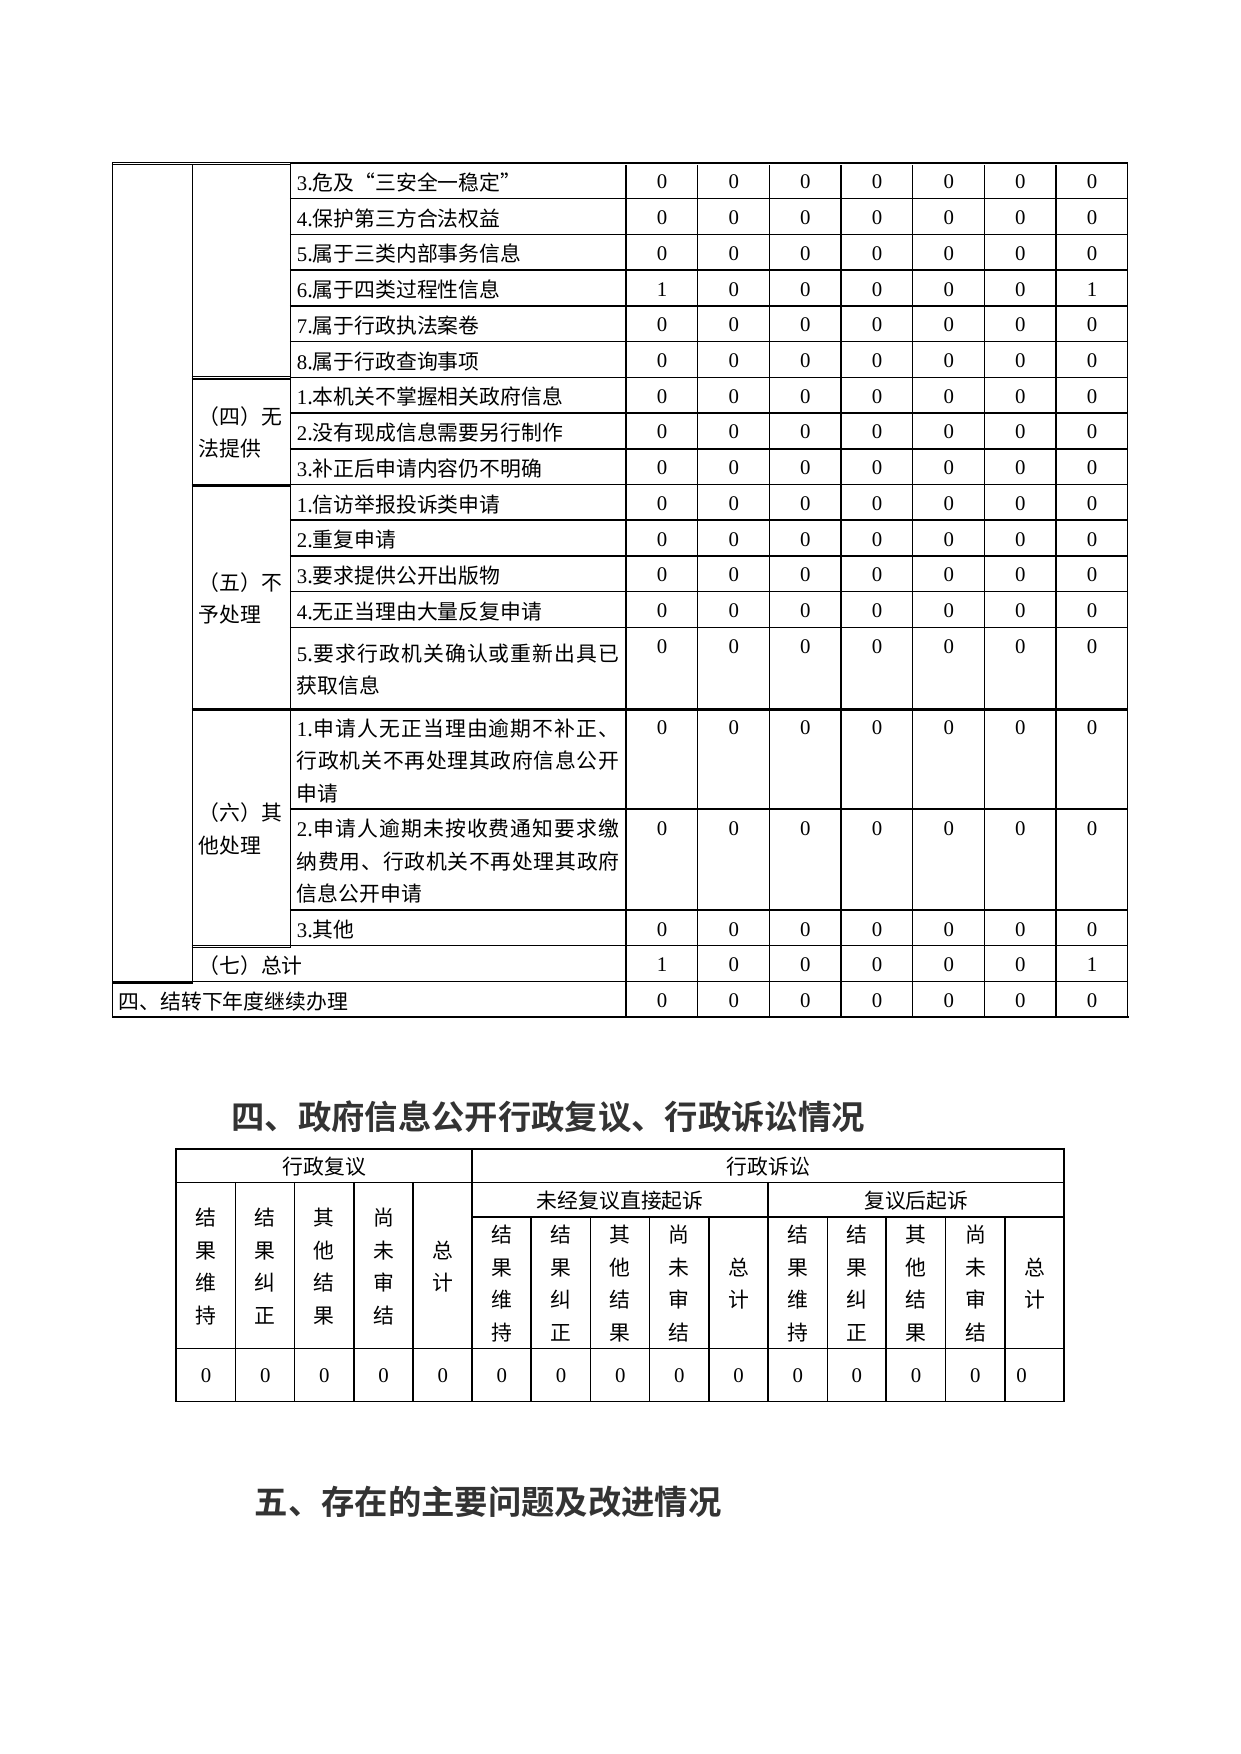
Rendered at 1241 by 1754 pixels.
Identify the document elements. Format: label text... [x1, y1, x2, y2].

table_cell 0 [842, 557, 912, 591]
table_cell 5.属于三类内部事务信息 [291, 235, 625, 269]
table_cell 结果 纠正 [532, 1218, 590, 1347]
table_cell （六）其他处理 [193, 711, 290, 945]
table_cell 0 [627, 342, 697, 376]
table_cell 0 [698, 810, 769, 909]
table_cell 尚未 审结 [355, 1183, 412, 1347]
table_cell 0 [842, 946, 912, 981]
table_cell 3.危及“三安全一稳定” [291, 164, 626, 198]
table_cell 0 [842, 521, 912, 555]
table_cell 0 [769, 164, 841, 198]
table_cell 3.要求提供公开出版物 [291, 557, 625, 591]
table_cell 0 [842, 982, 912, 1016]
table_cell 0 [985, 485, 1055, 519]
table_cell 0 [627, 485, 697, 519]
table_cell 其他 结果 [295, 1183, 353, 1347]
table_cell 0 [913, 810, 984, 909]
table_cell 0 [985, 982, 1055, 1016]
table_cell 0 [913, 711, 984, 808]
table_cell 尚未 审结 [946, 1218, 1004, 1347]
table_cell 0 [236, 1349, 294, 1401]
table_cell 0 [1057, 307, 1127, 341]
table_cell 0 [698, 378, 769, 412]
table_cell 0 [627, 307, 697, 341]
table_cell 0 [650, 1349, 708, 1401]
table_cell 0 [770, 450, 840, 483]
table_cell 0 [770, 199, 840, 233]
table_cell 0 [698, 946, 769, 981]
table_cell 0 [698, 711, 769, 808]
table_cell 0 [770, 592, 840, 626]
table_cell 总计 [1006, 1218, 1063, 1347]
table_cell 0 [770, 810, 840, 909]
table_cell 0 [913, 450, 984, 483]
table_cell 0 [770, 235, 840, 269]
table_cell 总计 [710, 1218, 767, 1347]
table_cell 0 [985, 235, 1055, 269]
table_cell 结果 纠正 [236, 1183, 294, 1347]
table_cell 0 [985, 557, 1055, 591]
table_cell 0 [710, 1349, 767, 1401]
table_cell 结果 维持 [769, 1218, 827, 1347]
table_cell 0 [698, 235, 769, 269]
table_cell 0 [985, 946, 1055, 981]
table_cell 0 [627, 521, 697, 555]
table_cell 0 [770, 521, 840, 555]
table_cell 0 [985, 592, 1055, 626]
table_cell 0 [985, 521, 1055, 555]
table_cell 0 [627, 982, 697, 1016]
table_cell 0 [770, 946, 840, 981]
table_header 行政复议 [177, 1150, 471, 1182]
table_cell 0 [913, 199, 984, 233]
table_cell 0 [698, 592, 769, 626]
table_cell 其他 结果 [591, 1218, 649, 1347]
table_cell 未经复议直接起诉 [473, 1183, 767, 1216]
table_cell 0 [1057, 711, 1127, 808]
table_cell 0 [414, 1349, 471, 1401]
table_cell 0 [1057, 592, 1127, 626]
table_cell 0 [626, 164, 698, 198]
table_cell 0 [946, 1349, 1004, 1401]
table_cell 3.其他 [291, 911, 625, 945]
table_cell 0 [627, 414, 697, 448]
table_cell 0 [698, 557, 769, 591]
table_cell 4.保护第三方合法权益 [291, 199, 625, 233]
table_cell 0 [985, 342, 1055, 376]
table_cell 2.没有现成信息需要另行制作 [291, 414, 625, 448]
table_cell 1 [1057, 946, 1127, 981]
table_cell 0 [842, 450, 912, 483]
table_cell 0 [1056, 164, 1127, 198]
table_cell 8.属于行政查询事项 [291, 342, 625, 376]
table_cell 0 [985, 307, 1055, 341]
table_cell 0 [842, 592, 912, 626]
table_cell 2.申请人逾期未按收费通知要求缴纳费用、行政机关不再处理其政府信息公开申请 [291, 810, 625, 909]
table_cell 0 [985, 199, 1055, 233]
table_cell 5.要求行政机关确认或重新出具已获取信息 [291, 628, 625, 708]
table_cell 0 [770, 378, 840, 412]
table_cell 0 [1057, 521, 1127, 555]
table_cell 0 [770, 271, 840, 305]
table_cell 0 [985, 414, 1055, 448]
table_cell 0 [627, 378, 697, 412]
table_cell 0 [698, 521, 769, 555]
table_cell 0 [842, 911, 912, 945]
table_cell 0 [1057, 199, 1127, 233]
table_cell 1 [627, 271, 697, 305]
table_cell 1.本机关不掌握相关政府信息 [291, 378, 625, 412]
table_cell 复议后起诉 [769, 1183, 1063, 1216]
table_cell 四、结转下年度继续办理 [113, 982, 625, 1016]
table_cell 0 [770, 982, 840, 1016]
table_cell 0 [828, 1349, 885, 1401]
text 四、政府信息公开行政复议、行政诉讼情况 [187, 1083, 1053, 1148]
table_cell 0 [1057, 342, 1127, 376]
table_cell 0 [842, 342, 912, 376]
table_cell 0 [698, 271, 769, 305]
table_cell 0 [355, 1349, 412, 1401]
table_cell 0 [532, 1349, 590, 1401]
table_cell 0 [627, 911, 697, 945]
table_cell 0 [770, 342, 840, 376]
table_cell 0 [913, 628, 984, 708]
table_cell 0 [985, 450, 1055, 483]
table_cell 0 [770, 307, 840, 341]
table_cell 0 [770, 414, 840, 448]
table_cell 0 [698, 628, 769, 708]
table_cell 0 [842, 810, 912, 909]
table_cell （七）总计 [193, 946, 625, 981]
table_cell 0 [770, 557, 840, 591]
table_cell 1.信访举报投诉类申请 [291, 485, 625, 519]
table_cell 0 [985, 271, 1055, 305]
table_cell 0 [770, 485, 840, 519]
table_cell 0 [842, 199, 912, 233]
table_cell 0 [1057, 557, 1127, 591]
table_cell 0 [985, 711, 1055, 808]
table_cell 0 [985, 378, 1055, 412]
table_cell 0 [913, 235, 984, 269]
table_cell 0 [841, 164, 913, 198]
table_cell 0 [591, 1349, 649, 1401]
table_cell 0 [985, 911, 1055, 945]
table_cell 0 [913, 557, 984, 591]
table_cell 0 [627, 235, 697, 269]
table_cell 0 [1057, 982, 1127, 1016]
table_cell 0 [698, 911, 769, 945]
table_cell 6.属于四类过程性信息 [291, 271, 625, 305]
table_cell 0 [842, 628, 912, 708]
table_cell 0 [473, 1349, 530, 1401]
table_cell 0 [913, 485, 984, 519]
table_cell 0 [698, 450, 769, 483]
table_cell 结果维持 [177, 1183, 235, 1347]
text 五、存在的主要问题及改进情况 [187, 1467, 1053, 1532]
table_cell 0 [698, 485, 769, 519]
table_cell 7.属于行政执法案卷 [291, 307, 625, 341]
table_cell 0 [913, 414, 984, 448]
table_cell 0 [985, 810, 1055, 909]
table_cell 0 [1006, 1349, 1063, 1401]
table_cell 0 [295, 1349, 353, 1401]
table_cell 0 [698, 982, 769, 1016]
table_cell 尚未 审结 [650, 1218, 708, 1347]
table_cell 0 [913, 521, 984, 555]
table_cell 0 [1057, 810, 1127, 909]
table_cell 1 [627, 946, 697, 981]
table_cell 0 [698, 164, 769, 198]
table_cell 0 [842, 307, 912, 341]
table_cell 其他 结果 [887, 1218, 945, 1347]
table_cell 0 [842, 235, 912, 269]
table_cell 总计 [414, 1183, 471, 1347]
table_cell 0 [627, 450, 697, 483]
table_cell 0 [913, 378, 984, 412]
table_cell 0 [627, 199, 697, 233]
table_cell 0 [698, 342, 769, 376]
table_cell 0 [842, 485, 912, 519]
table_cell 0 [627, 810, 697, 909]
table_cell 0 [1057, 235, 1127, 269]
table_cell 0 [985, 628, 1055, 708]
table_cell （四）无法提供 [193, 380, 290, 483]
table_cell 0 [770, 711, 840, 808]
table_cell 0 [1057, 450, 1127, 483]
table_cell 1.申请人无正当理由逾期不补正、行政机关不再处理其政府信息公开申请 [291, 711, 625, 808]
table_cell 0 [627, 711, 697, 808]
table_cell 4.无正当理由大量反复申请 [291, 592, 625, 626]
table_cell 0 [842, 414, 912, 448]
table_cell 0 [627, 628, 697, 708]
table_cell 结果 维持 [473, 1218, 530, 1347]
table_cell 0 [913, 982, 984, 1016]
table_cell 0 [1057, 485, 1127, 519]
table_cell 0 [984, 164, 1056, 198]
table_cell 0 [887, 1349, 945, 1401]
table_cell 0 [627, 557, 697, 591]
table_cell （五）不予处理 [193, 487, 290, 708]
table_cell 0 [770, 628, 840, 708]
table_cell 0 [698, 199, 769, 233]
table_cell 0 [913, 271, 984, 305]
table_cell 0 [1057, 628, 1127, 708]
table_cell 结果 纠正 [828, 1218, 885, 1347]
table_cell 0 [698, 307, 769, 341]
table_cell 0 [913, 946, 984, 981]
table_cell 0 [627, 592, 697, 626]
table_cell 0 [177, 1349, 235, 1401]
table_cell 0 [1057, 911, 1127, 945]
table_cell 0 [1057, 414, 1127, 448]
table_cell 0 [913, 592, 984, 626]
table_cell 0 [913, 307, 984, 341]
table_cell 0 [698, 414, 769, 448]
table_cell 0 [769, 1349, 827, 1401]
table_cell 0 [770, 911, 840, 945]
table_cell 0 [913, 342, 984, 376]
table_cell 0 [842, 711, 912, 808]
table_cell 0 [913, 911, 984, 945]
table_header 行政诉讼 [473, 1150, 1063, 1182]
table_cell 3.补正后申请内容仍不明确 [291, 450, 625, 483]
table_cell 0 [842, 378, 912, 412]
table_cell 0 [842, 271, 912, 305]
table_cell 0 [1057, 378, 1127, 412]
table_cell 2.重复申请 [291, 521, 625, 555]
table_cell 0 [913, 164, 984, 198]
table_cell 1 [1057, 271, 1127, 305]
